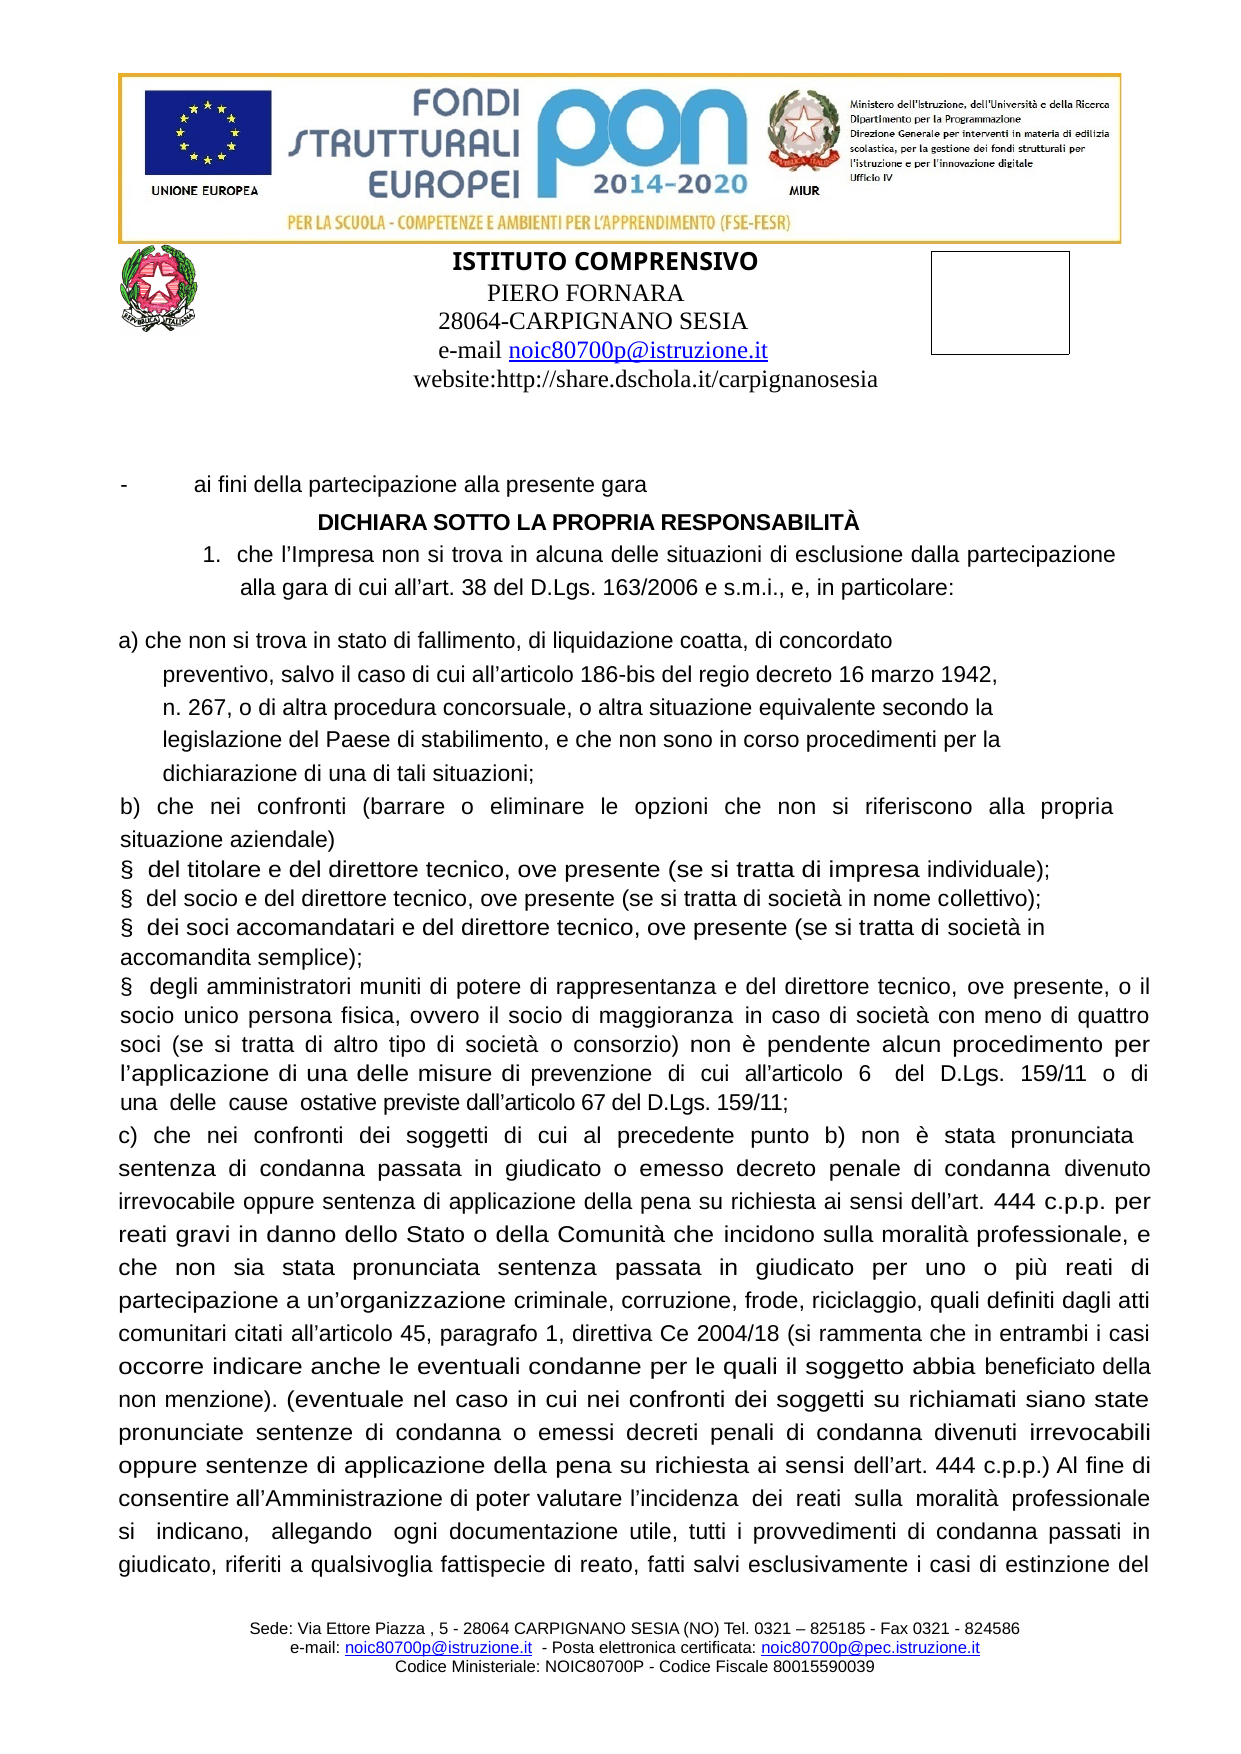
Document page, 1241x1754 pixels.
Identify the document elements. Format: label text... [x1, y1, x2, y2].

text § dei soci accomandatari e del direttore tecnico, ove presente (se si tratta di società in accomandita semplice); [120, 912, 1150, 971]
text b) che nei confronti (barrare o eliminare le opzioni che non si riferiscono alla propria situazione aziendale) [0, 788, 1132, 854]
text DICHIARA SOTTO LA PROPRIA RESPONSABILITÀ [317, 507, 1152, 536]
text § del titolare e del direttore tecnico, ove presente (se si tratta di impresa individuale); [120, 854, 1152, 883]
text dichiarazione di una di tali situazioni; [162, 754, 1125, 788]
text n. 267, o di altra procedura concorsuale, o altra situazione equivalente secondo la [162, 692, 1152, 721]
text 1. che l’Impresa non si trova in alcuna delle situazioni di esclusione dalla partecipazione alla gara di cui all’art. 38 del D.Lgs. 163/2006 e s.m.i., e, in particolare: [202, 536, 1125, 602]
text - ai fini della partecipazione alla presente gara [120, 469, 1152, 498]
text § degli amministratori muniti di potere di rappresentanza e del direttore tecnico, ove presente, o il socio unico persona fisica, ovvero il socio di maggioranza in caso di società con meno di quattro soci (se si tratta di altro tipo di società o consorzio) non è pendente alcun procedimento per l’applicazione di una delle misure di prevenzione di cui all’articolo 6 del D.Lgs. 159/11 o di una delle cause ostative previste dall’articolo 67 del D.Lgs. 159/11; [120, 971, 1150, 1117]
text a) che non si trova in stato di fallimento, di liquidazione coatta, di concordato [118, 626, 1152, 654]
text legislazione del Paese di stabilimento, e che non sono in corso procedimenti per la [162, 721, 1125, 754]
text § del socio e del direttore tecnico, ove presente (se si tratta di società in nome collettivo); [120, 883, 1150, 912]
text preventivo, salvo il caso di cui all’articolo 186-bis del regio decreto 16 marzo 1942, [162, 659, 1152, 688]
picture [117, 73, 1122, 336]
